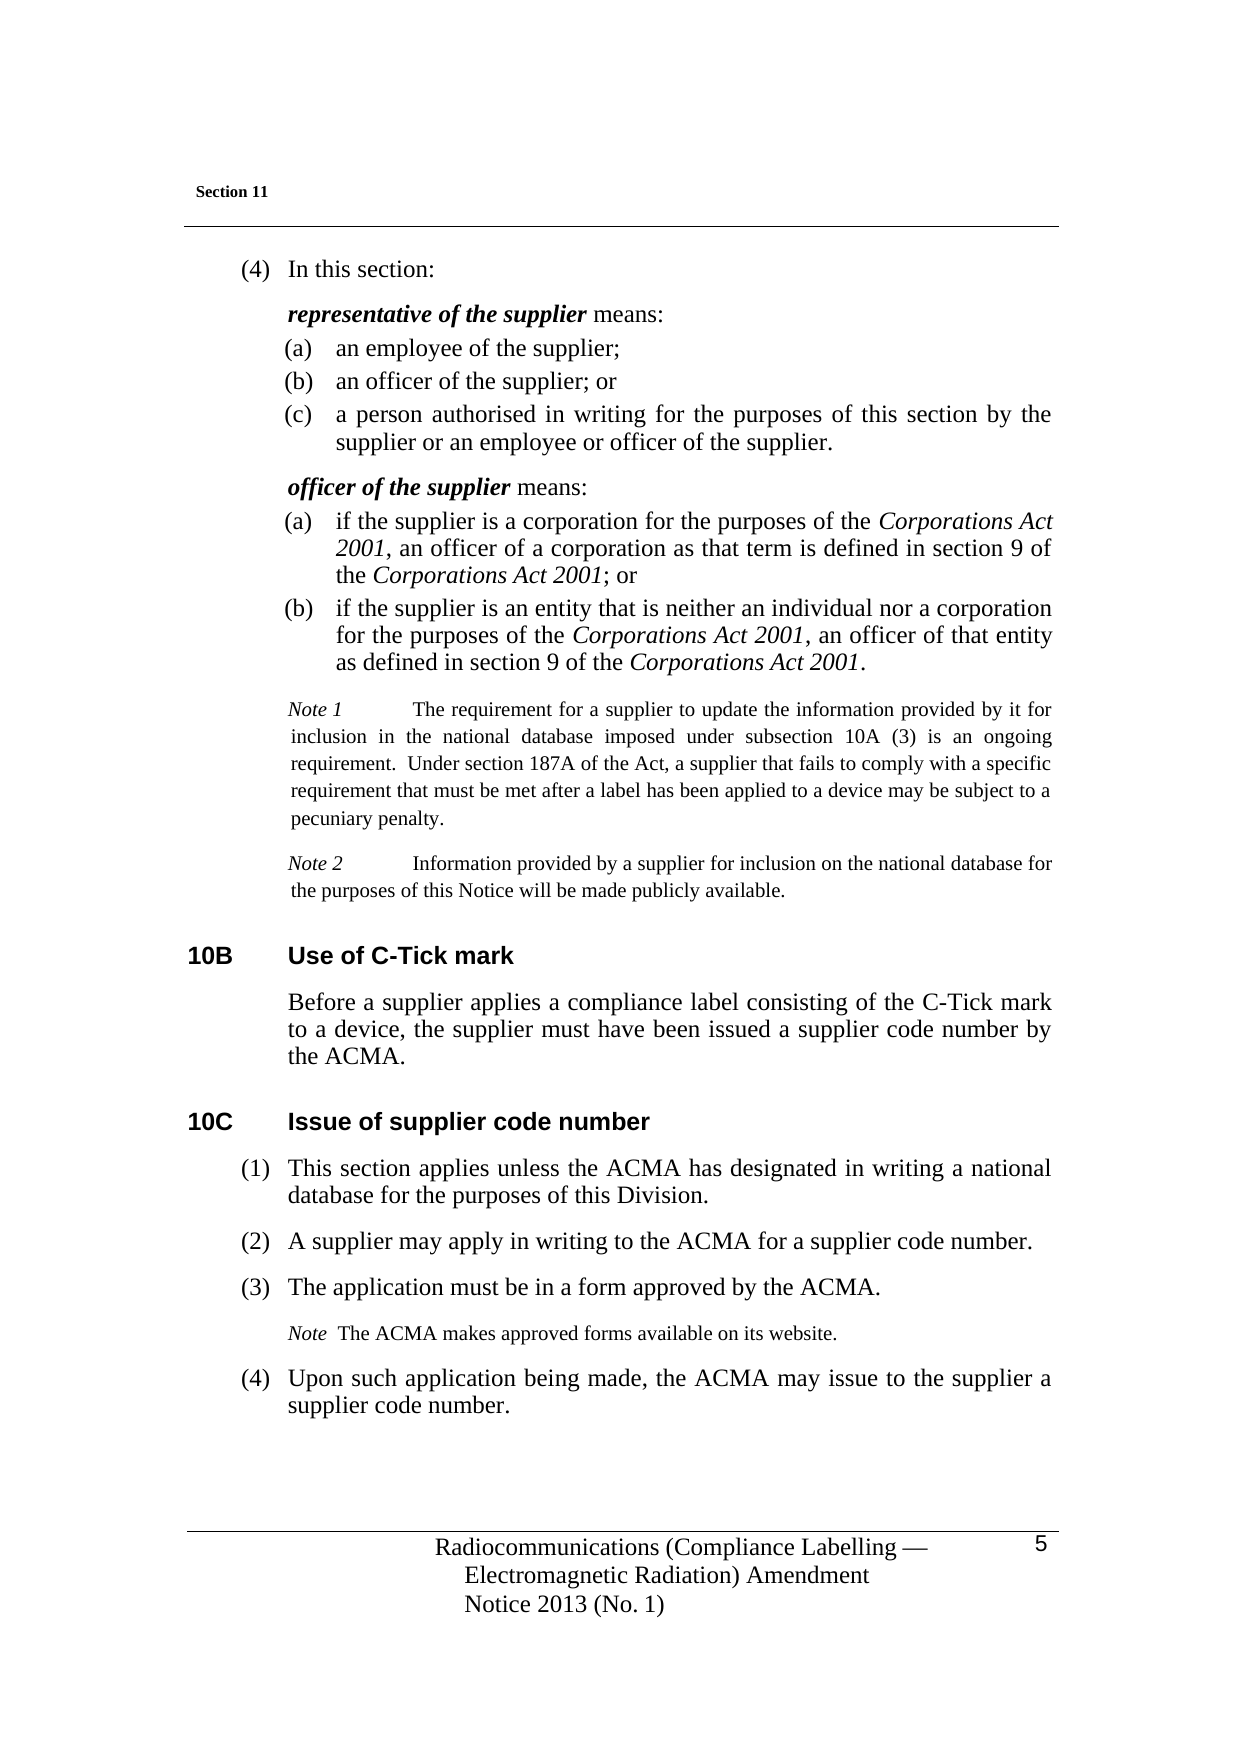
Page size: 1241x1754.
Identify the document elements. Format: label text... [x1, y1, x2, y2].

list an officer of the supplier; or [284, 368, 1053, 395]
list if the supplier is a corporation for the purposes of the Corporations Act 2001, an officer of a corporation as that term is defined in section 9 of the Corporations Act 2001; or [284, 507, 1053, 589]
text (3) The application must be in a form approved by the ACMA. [187, 1273, 1053, 1300]
text Note The ACMA makes approved forms available on its website. [187, 1319, 1053, 1346]
text officer of the supplier means: [187, 474, 1053, 501]
text 10C Issue of supplier code number [187, 1107, 1053, 1136]
list if the supplier is an entity that is neither an individual nor a corporation for the purposes of the Corporations Act 2001, an officer of that entity as defined in section 9 of the Corporations Act 2001. [284, 595, 1053, 676]
text Note 2 Information provided by a supplier for inclusion on the national database for the purposes of this Notice will be made publicly available. [288, 849, 1053, 903]
text (4) In this section: [187, 255, 1053, 282]
text Note 1 The requirement for a supplier to update the information provided by it for inclusion in the national database imposed under subsection 10A (3) is an ongoing requirement. Under section 187A of the Act, a supplier that fails to comply with a specific requirement that must be met after a label has been applied to a device may be subject to a pecuniary penalty. [288, 695, 1053, 830]
text (4) Upon such application being made, the ACMA may issue to the supplier a supplier code number. [187, 1365, 1053, 1419]
text representative of the supplier means: [187, 301, 1053, 328]
list a person authorised in writing for the purposes of this section by the supplier or an employee or officer of the supplier. [284, 401, 1053, 455]
text 10B Use of C-Tick mark [187, 941, 1053, 969]
list an employee of the supplier; [284, 334, 1053, 362]
text (1) This section applies unless the ACMA has designated in writing a national database for the purposes of this Division. [187, 1154, 1053, 1209]
text (2) A supplier may apply in writing to the ACMA for a supplier code number. [187, 1227, 1053, 1254]
text Before a supplier applies a compliance label consisting of the C-Tick mark to a device, the supplier must have been issued a supplier code number by the ACMA. [187, 988, 1053, 1069]
